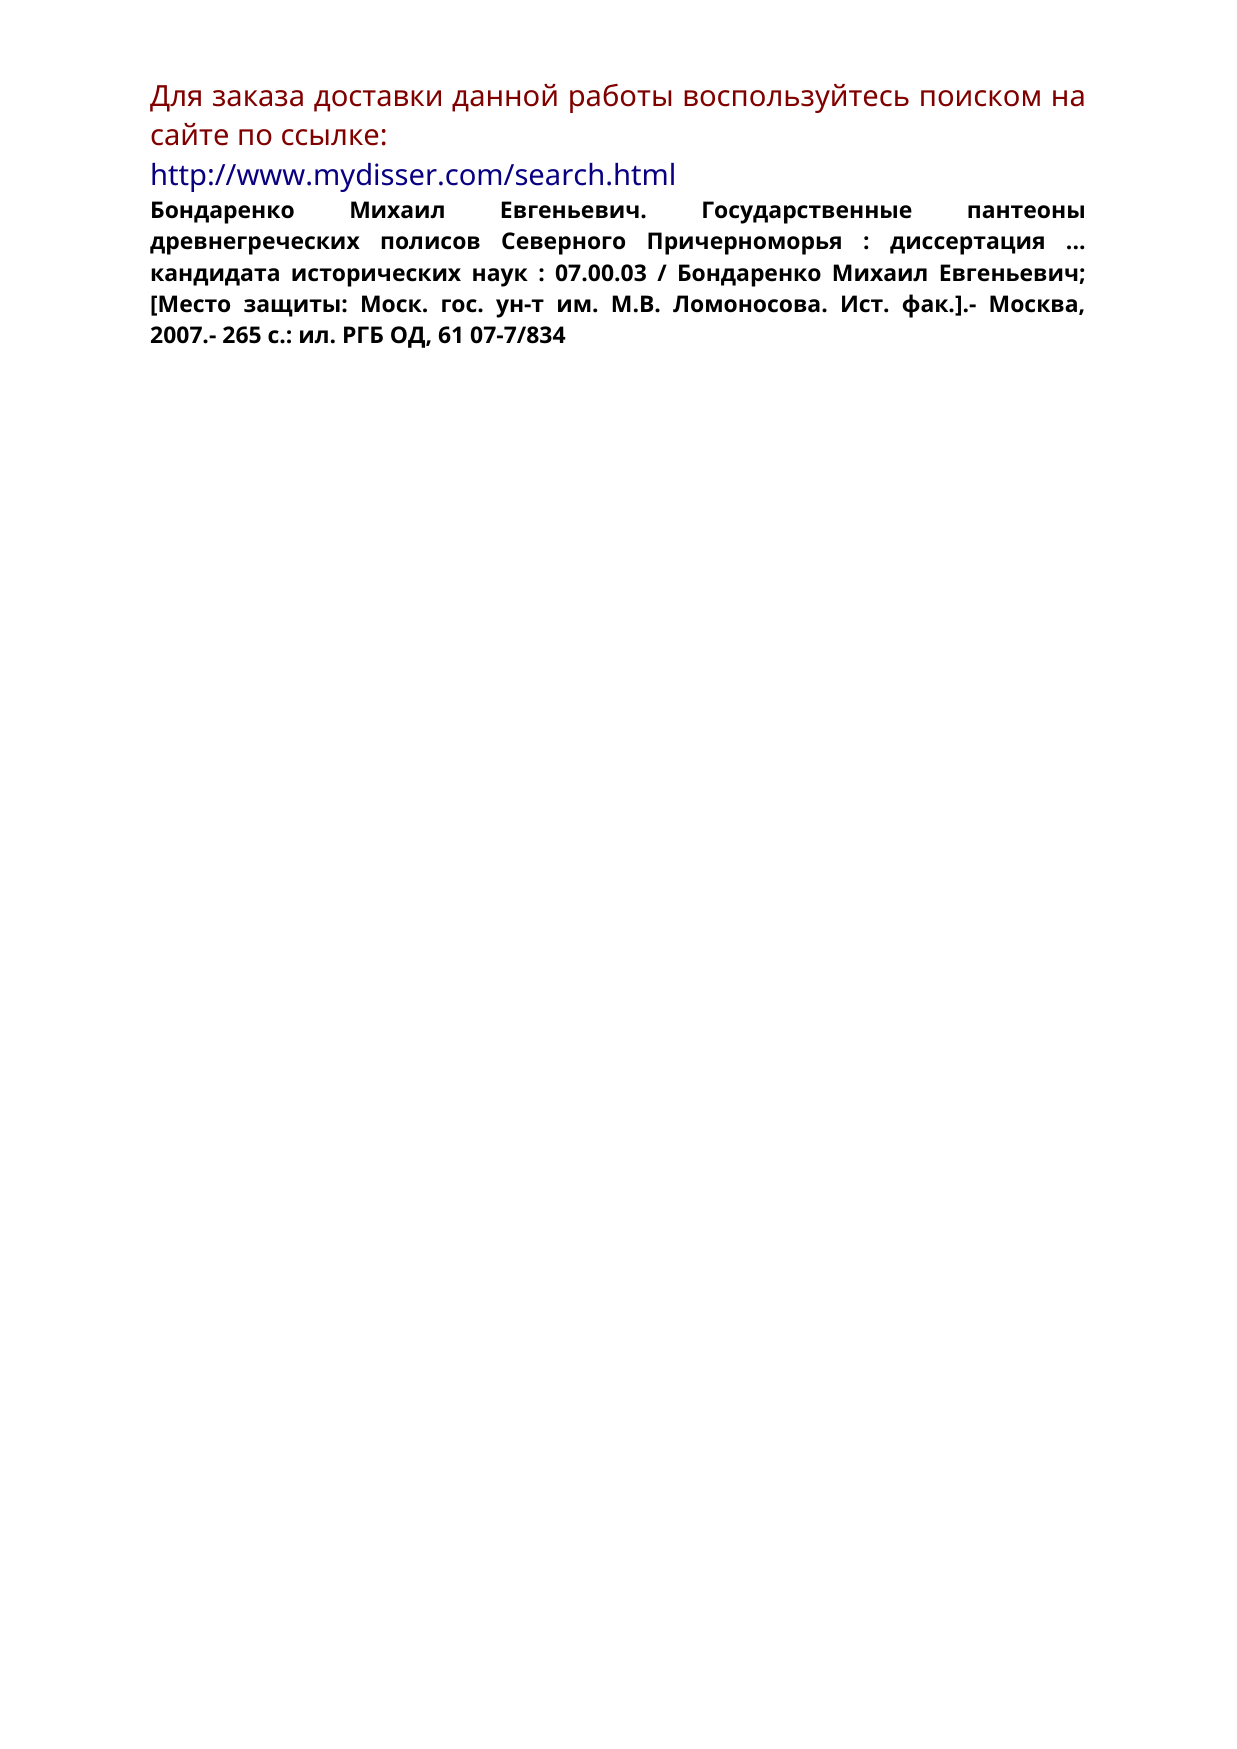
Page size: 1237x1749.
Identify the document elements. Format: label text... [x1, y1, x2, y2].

text Бондаренко Михаил Евгеньевич. Государственные пантеоны древнегреческих полисов Северного Причерноморья : диссертация ... кандидата исторических наук : 07.00.03 / Бондаренко Михаил Евгеньевич; [Место защиты: Моск. гос. ун-т им. М.В. Ломоносова. Ист. фак.].- Москва, 2007.- 265 с.: ил. РГБ ОД, 61 07-7/834 [150, 194, 1086, 350]
